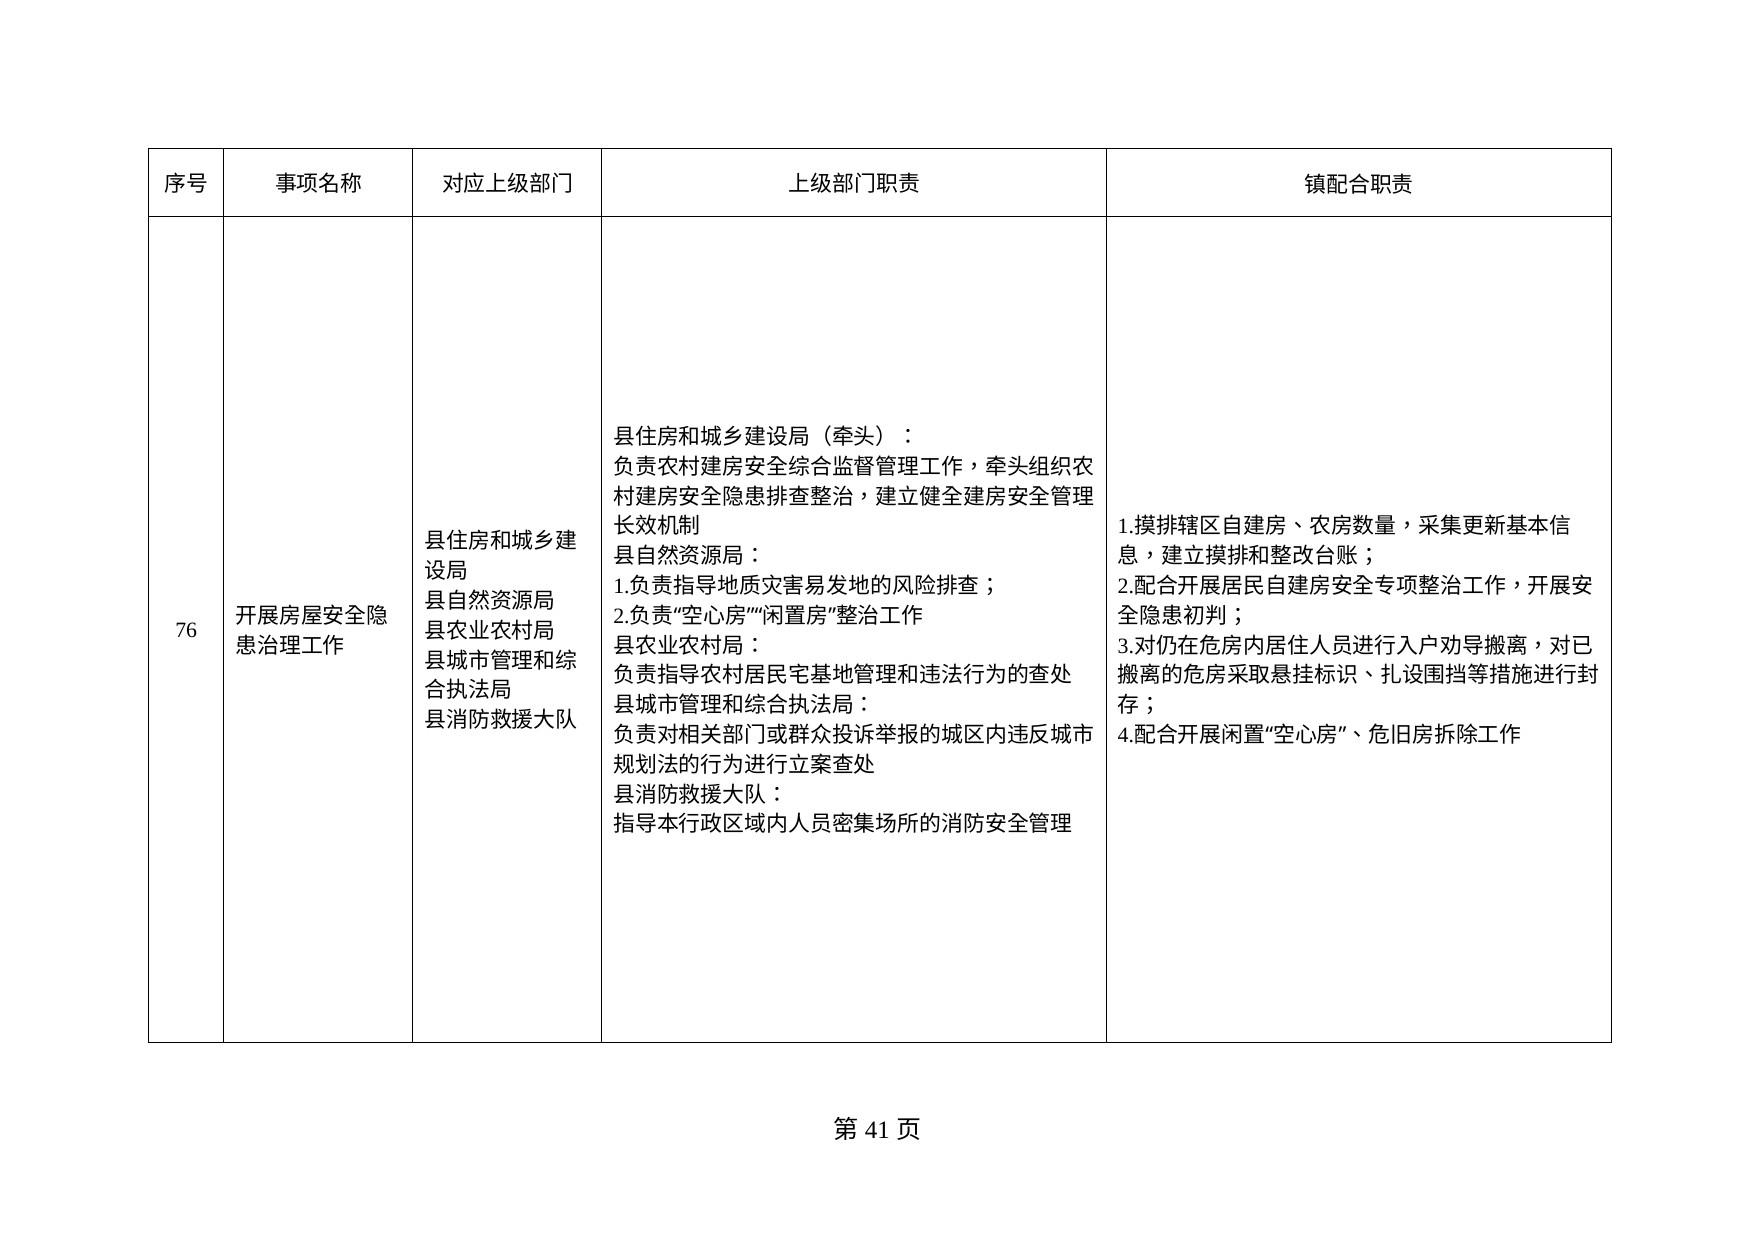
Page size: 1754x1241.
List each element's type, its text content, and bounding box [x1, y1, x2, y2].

table_header 上级部门职责 [602, 149, 1106, 216]
table_header 对应上级部门 [413, 149, 601, 216]
table_cell 县住房和城乡建设局（牵头）： 负责农村建房安全综合监督管理工作，牵头组织农村建房安全隐患排查整治，建立健全建房安全管理长效机制 县自然资源局： 1.负责指导地质灾害易发地的风险排查； 2.负责“空心房”“闲置房”整治工作 县农业农村局： 负责指导农村居民宅基地管理和违法行为的查处 县城市管理和综合执法局： 负责对相关部门或群众投诉举报的城区内违反城市规划法的行为进行立案查处 县消防救援大队： 指导本行政区域内人员密集场所的消防安全管理 [602, 217, 1106, 1042]
table_cell 76 [149, 217, 223, 1042]
table_header 序号 [149, 149, 223, 216]
table_cell 县住房和城乡建设局 县自然资源局 县农业农村局 县城市管理和综合执法局 县消防救援大队 [413, 217, 601, 1042]
table_cell 1.摸排辖区自建房、农房数量，采集更新基本信息，建立摸排和整改台账； 2.配合开展居民自建房安全专项整治工作，开展安全隐患初判； 3.对仍在危房内居住人员进行入户劝导搬离，对已搬离的危房采取悬挂标识、扎设围挡等措施进行封存； 4.配合开展闲置“空心房”、危旧房拆除工作 [1107, 217, 1611, 1042]
table_header 事项名称 [224, 149, 412, 216]
table_cell 开展房屋安全隐患治理工作 [224, 217, 412, 1042]
table_header 镇配合职责 [1107, 149, 1611, 216]
